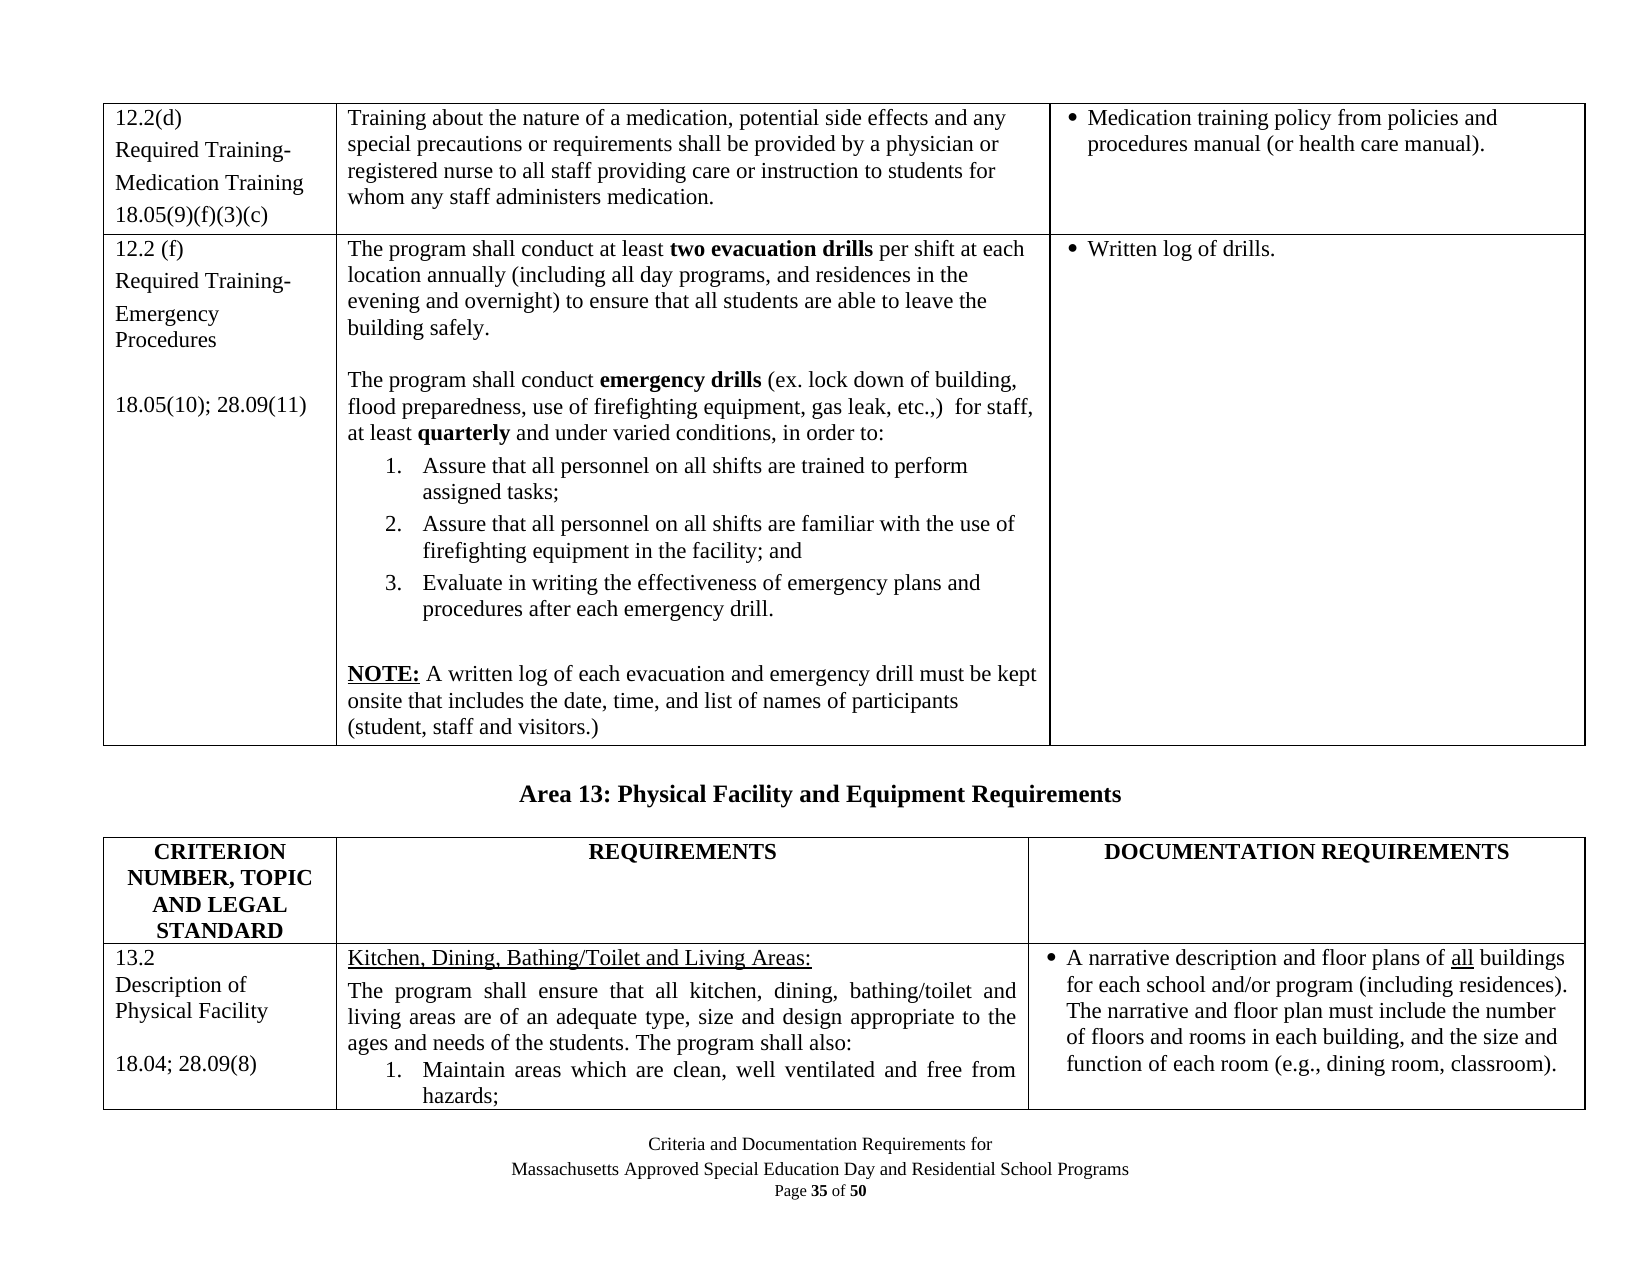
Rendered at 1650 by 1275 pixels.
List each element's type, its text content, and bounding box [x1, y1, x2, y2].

table_cell 12.2 (f) Required Training- Emergency Procedures 18.05(10); 28.09(11) [104, 235, 336, 745]
table_cell The program shall conduct at least two evacuation drills per shift at each location annually (including all day programs, and residences in the evening and overnight) to ensure that all students are able to leave the building safely. The program shall conduct emergency drills (ex. lock down of building, flood preparedness, use of firefighting equipment, gas leak, etc.,) for staff, at least quarterly and under varied conditions, in order to: Assure that all personnel on all shifts are trained to perform assigned tasks; Assure that all personnel on all shifts are familiar with the use of firefighting equipment in the facility; and Evaluate in writing the effectiveness of emergency plans and procedures after each emergency drill. NOTE: A written log of each evacuation and emergency drill must be kept onsite that includes the date, time, and list of names of participants (student, staff and visitors.) [337, 235, 1049, 745]
subtitle Area 13: Physical Facility and Equipment Requirements [103, 779, 1537, 808]
table_header DOCUMENTATION REQUIREMENTS [1029, 838, 1584, 943]
table_header REQUIREMENTS [337, 838, 1028, 943]
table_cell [1029, 944, 1584, 1108]
table_cell Written log of drills. [1051, 235, 1584, 745]
table_header CRITERION NUMBER, TOPIC AND LEGAL STANDARD [104, 838, 336, 943]
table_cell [104, 944, 336, 1108]
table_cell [337, 944, 1028, 1108]
table_cell Training about the nature of a medication, potential side effects and any special precautions or requirements shall be provided by a physician or registered nurse to all staff providing care or instruction to students for whom any staff administers medication. [337, 104, 1049, 234]
table_cell 12.2(d) Required Training- Medication Training 18.05(9)(f)(3)(c) [104, 104, 336, 234]
table_cell Medication training policy from policies and procedures manual (or health care manual). [1051, 104, 1584, 234]
